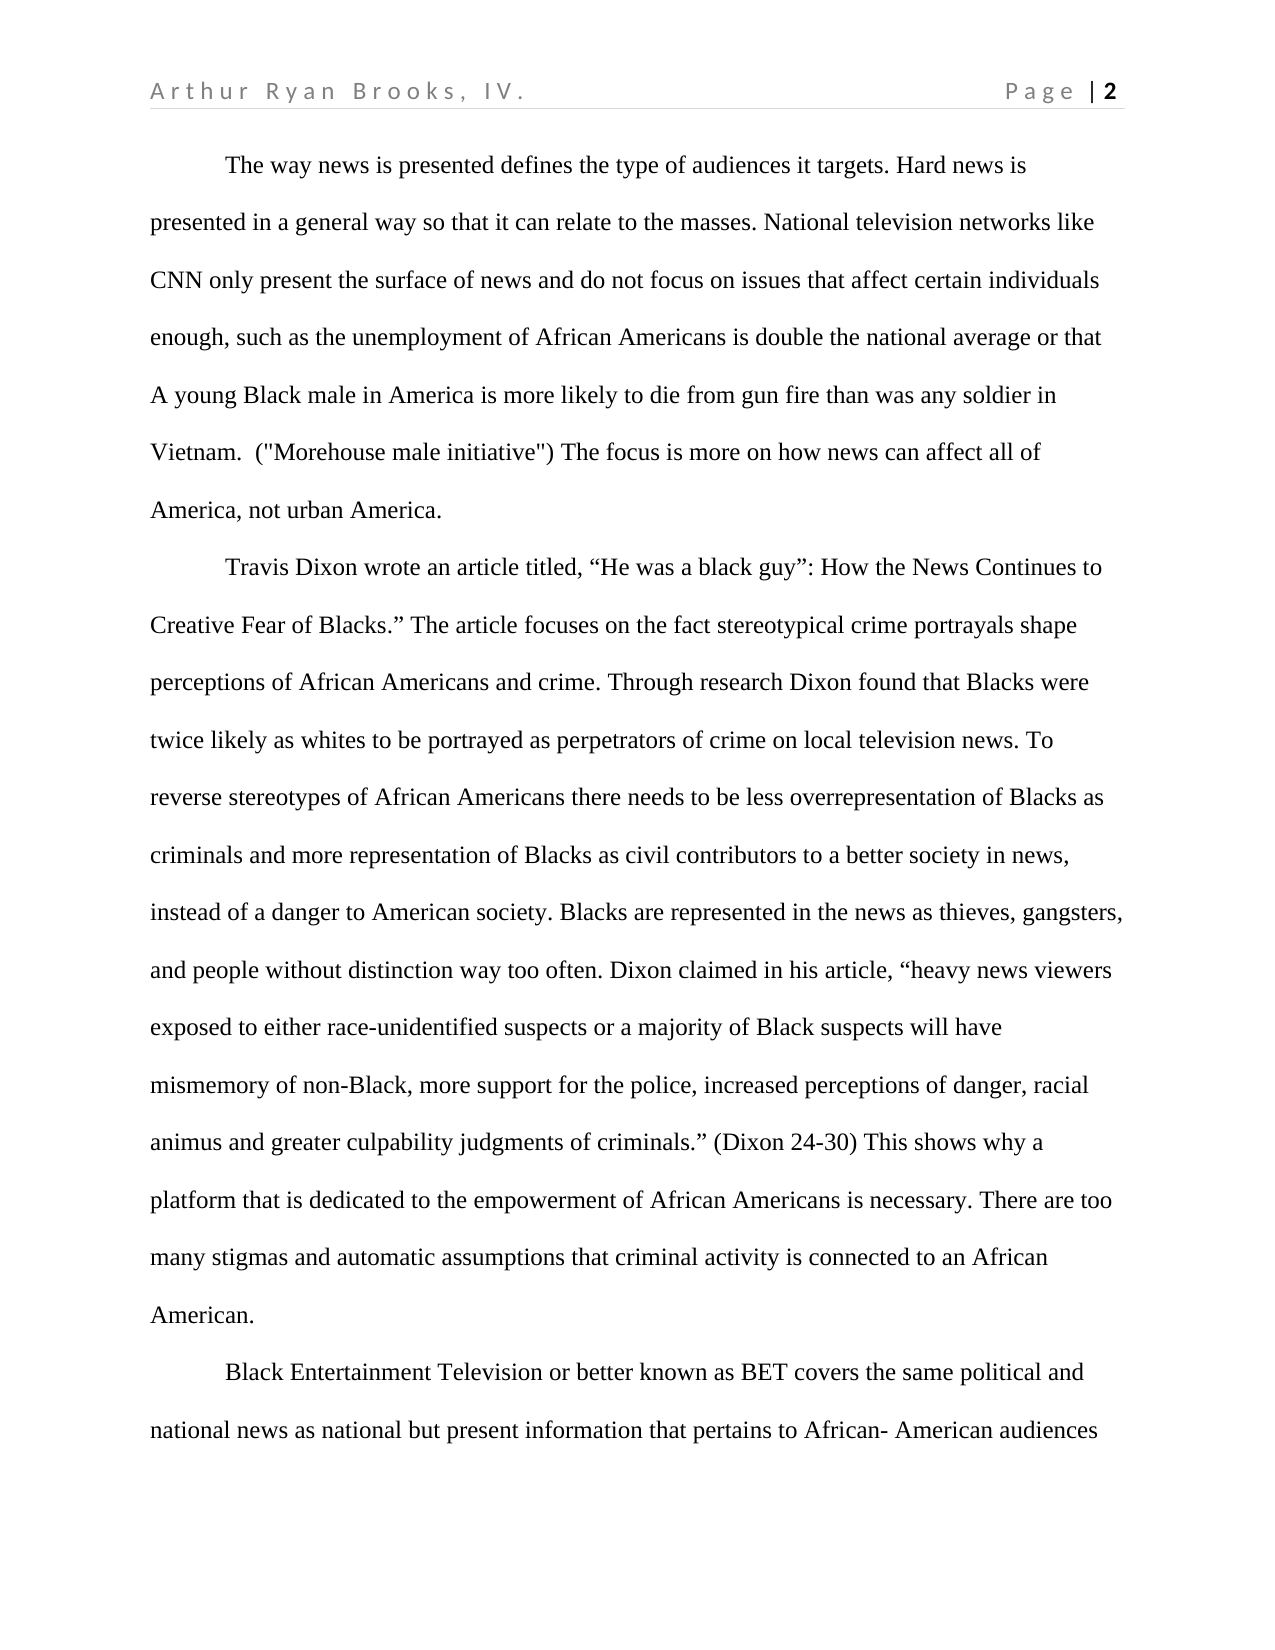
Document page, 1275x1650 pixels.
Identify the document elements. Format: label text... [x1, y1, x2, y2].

text Travis Dixon wrote an article titled, “He was a black guy”: How the News Continues to Creative Fear of Blacks.” The article focuses on the fact stereotypical crime portrayals shape perceptions of African Americans and crime. Through research Dixon found that Blacks were twice likely as whites to be portrayed as perpetrators of crime on local television news. To reverse stereotypes of African Americans there needs to be less overrepresentation of Blacks as criminals and more representation of Blacks as civil contributors to a better society in news, instead of a danger to American society. Blacks are represented in the news as thieves, gangsters, and people without distinction way too often. Dixon claimed in his article, “heavy news viewers exposed to either race-unidentified suspects or a majority of Black suspects will have mismemory of non-Black, more support for the police, increased perceptions of danger, racial animus and greater culpability judgments of criminals.” (Dixon 24-30) This shows why a platform that is dedicated to the empowerment of African Americans is necessary. There are too many stigmas and automatic assumptions that criminal activity is connected to an African American. [150, 552, 1125, 1329]
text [150, 1357, 1125, 1444]
text The way news is presented defines the type of audiences it targets. Hard news is presented in a general way so that it can relate to the masses. National television networks like CNN only present the surface of news and do not focus on issues that affect certain individuals enough, such as the unemployment of African Americans is double the national average or that A young Black male in America is more likely to die from gun fire than was any soldier in Vietnam. ("Morehouse male initiative") The focus is more on how news can affect all of America, not urban America. [150, 150, 1125, 524]
